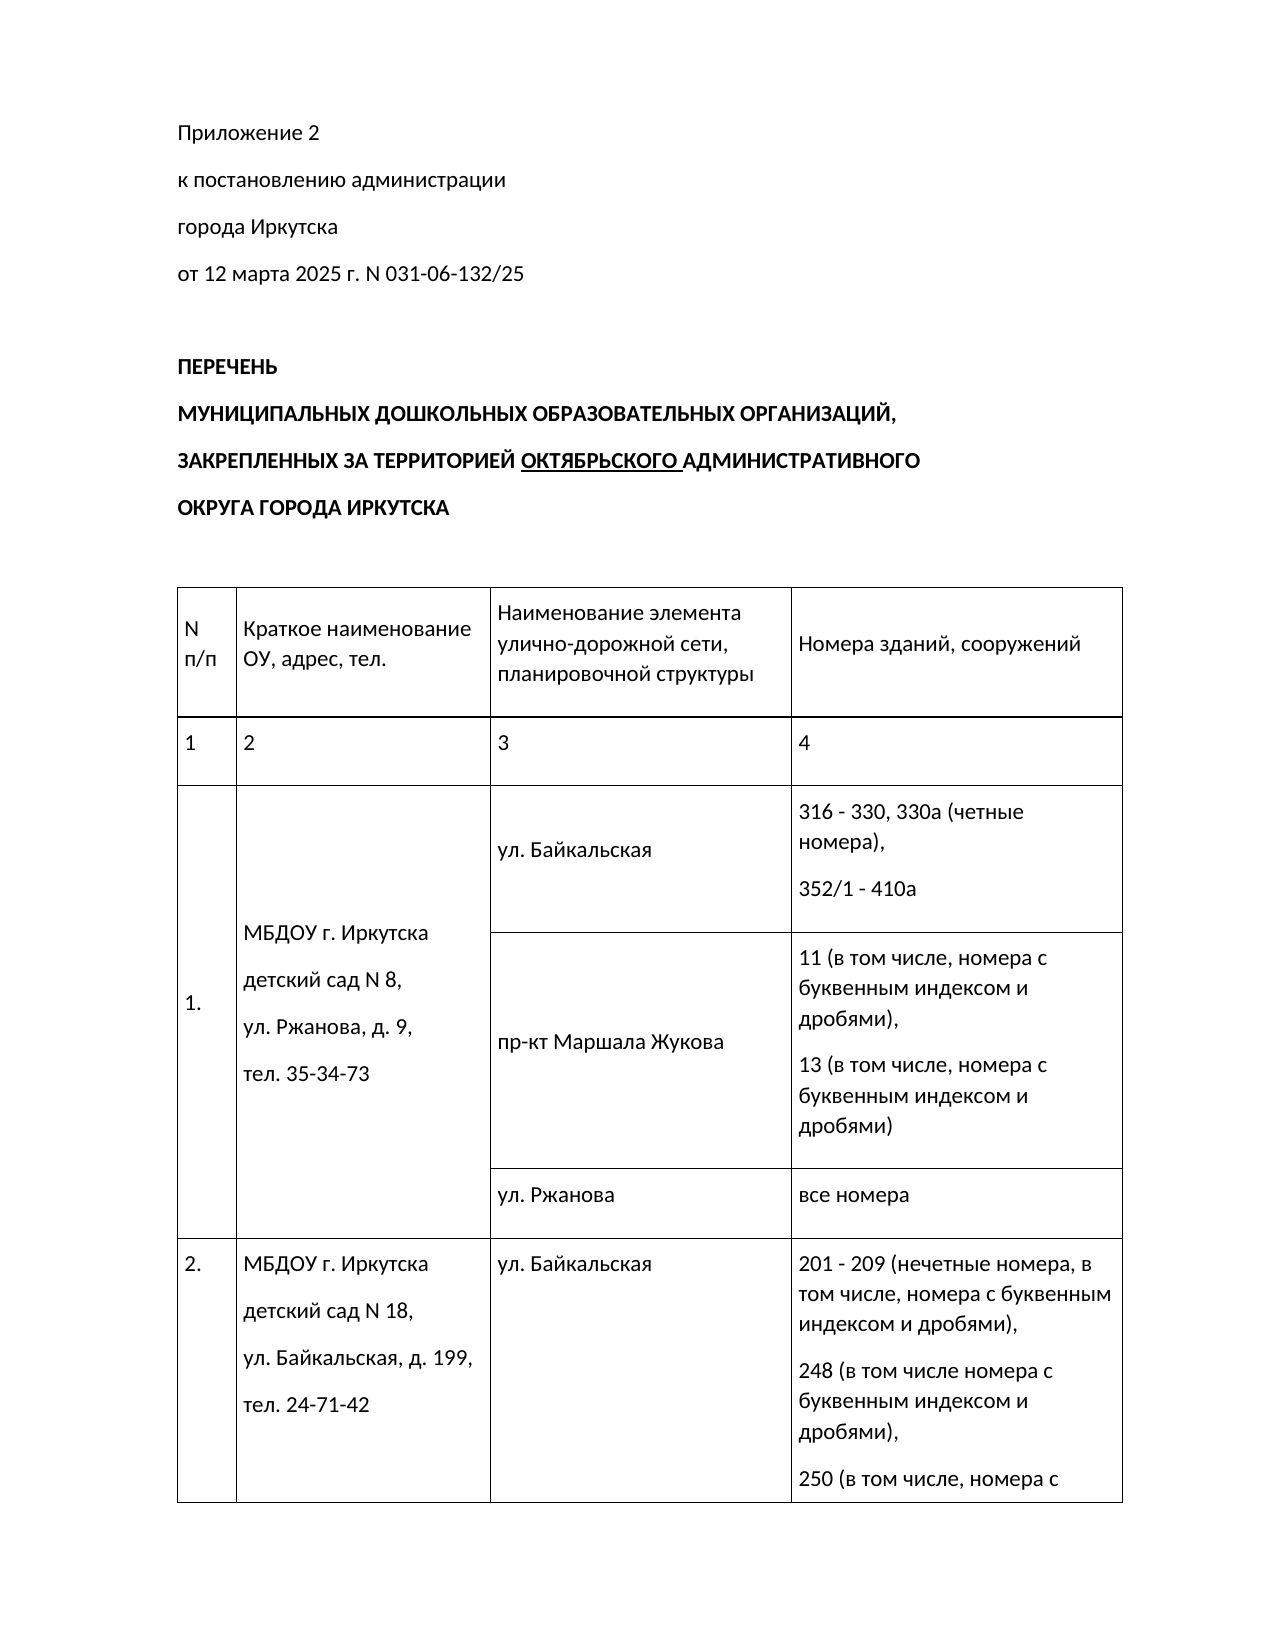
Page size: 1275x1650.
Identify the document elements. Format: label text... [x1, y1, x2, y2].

table_header Номера зданий, сооружений [792, 588, 1122, 716]
table_cell МБДОУ г. Иркутска детский сад N 8, ул. Ржанова, д. 9, тел. 35-34-73 [237, 786, 490, 1237]
table_cell 316 - 330, 330а (четные номера), 352/1 - 410а [792, 786, 1122, 932]
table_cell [237, 1239, 490, 1502]
table_cell 2 [237, 718, 490, 785]
table_cell 2. [178, 1239, 236, 1502]
text ПЕРЕЧЕНЬ [177, 352, 1186, 381]
text от 12 марта 2025 г. N 031-06-132/25 [177, 259, 1186, 287]
text ОКРУГА ГОРОДА ИРКУТСКА [177, 493, 1186, 521]
text МУНИЦИПАЛЬНЫХ ДОШКОЛЬНЫХ ОБРАЗОВАТЕЛЬНЫХ ОРГАНИЗАЦИЙ, [177, 399, 1186, 427]
table_cell все номера [792, 1169, 1122, 1237]
table_cell 1. [178, 786, 236, 1237]
table_header N п/п [178, 588, 236, 716]
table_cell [792, 1239, 1122, 1502]
table_cell 1 [178, 718, 236, 785]
table_header Краткое наименование ОУ, адрес, тел. [237, 588, 490, 716]
table_cell ул. Байкальская [491, 786, 791, 932]
table_cell ул. Байкальская [491, 1239, 791, 1502]
table_header Наименование элемента улично-дорожной сети, планировочной структуры [491, 588, 791, 716]
text ЗАКРЕПЛЕННЫХ ЗА ТЕРРИТОРИЕЙ ОКТЯБРЬСКОГО АДМИНИСТРАТИВНОГО [177, 446, 1186, 474]
table_cell 4 [792, 718, 1122, 785]
table_cell 3 [491, 718, 791, 785]
text Приложение 2 [177, 118, 1186, 146]
table_cell пр-кт Маршала Жукова [491, 933, 791, 1168]
table_cell ул. Ржанова [491, 1169, 791, 1237]
text к постановлению администрации [177, 165, 1186, 193]
table_cell 11 (в том числе, номера с буквенным индексом и дробями), 13 (в том числе, номера с буквенным индексом и дробями) [792, 933, 1122, 1168]
text города Иркутска [177, 212, 1186, 240]
